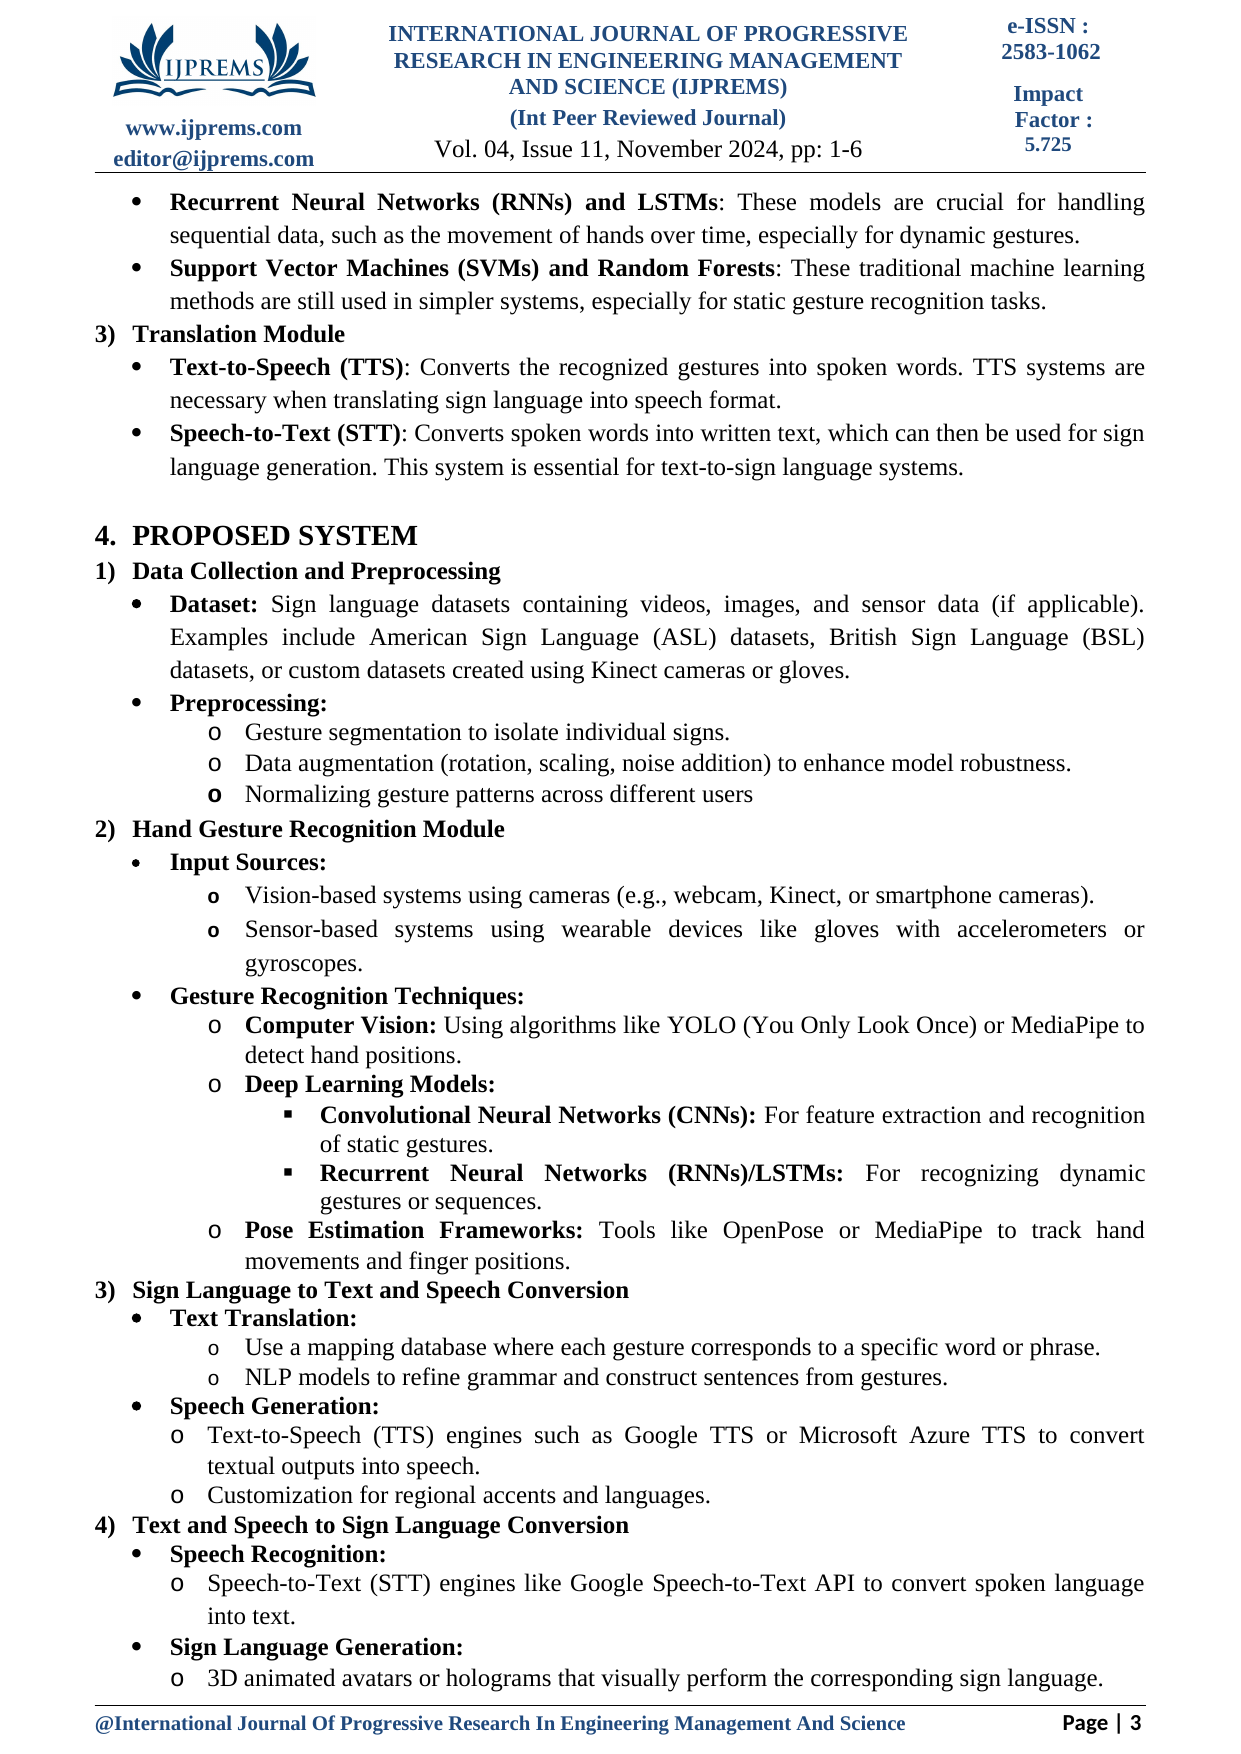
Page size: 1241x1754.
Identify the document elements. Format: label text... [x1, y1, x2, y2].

list Recurrent Neural Networks (RNNs)/LSTMs: For recognizing dynamic gestures or sequences. [282, 1158, 1146, 1215]
list Customization for regional accents and languages. [169, 1480, 1146, 1511]
list Recurrent Neural Networks (RNNs) and LSTMs: These models are crucial for handling sequential data, such as the movement of hands over time, especially for dynamic gestures. [132, 187, 1146, 249]
list Deep Learning Models: [207, 1069, 1146, 1100]
list Speech Generation: [132, 1391, 1146, 1420]
list Text-to-Speech (TTS): Converts the recognized gestures into spoken words. TTS systems are necessary when translating sign language into speech format. [132, 352, 1146, 414]
list Hand Gesture Recognition Module [94, 814, 1146, 843]
list Sign Language to Text and Speech Conversion [94, 1275, 1146, 1303]
list Preprocessing: [132, 688, 1146, 717]
list Text Translation: [132, 1303, 1146, 1332]
picture [111, 16, 317, 106]
list 3D animated avatars or holograms that visually perform the corresponding sign language. [169, 1663, 1146, 1694]
list Data Collection and Preprocessing [94, 556, 1146, 585]
list Translation Module [94, 319, 1146, 348]
list Gesture Recognition Techniques: [132, 981, 1146, 1010]
list NLP models to refine grammar and construct sentences from gestures. [207, 1362, 1146, 1391]
list Text-to-Speech (TTS) engines such as Google TTS or Microsoft Azure TTS to convert textual outputs into speech. [169, 1420, 1146, 1480]
list Sensor-based systems using wearable devices like gloves with accelerometers or gyroscopes. [207, 914, 1146, 977]
list Pose Estimation Frameworks: Tools like OpenPose or MediaPipe to track hand movements and finger positions. [207, 1215, 1146, 1275]
list Text and Speech to Sign Language Conversion [94, 1511, 1146, 1539]
list Support Vector Machines (SVMs) and Random Forests: These traditional machine learning methods are still used in simpler systems, especially for static gesture recognition tasks. [132, 253, 1146, 315]
list Computer Vision: Using algorithms like YOLO (You Only Look Once) or MediaPipe to detect hand positions. [207, 1010, 1146, 1069]
list Input Sources: [132, 847, 1146, 876]
list Speech-to-Text (STT): Converts spoken words into written text, which can then be used for sign language generation. This system is essential for text-to-sign language systems. [132, 418, 1146, 480]
list Vision-based systems using cameras (e.g., webcam, Kinect, or smartphone cameras). [207, 880, 1146, 910]
list Speech Recognition: [132, 1539, 1146, 1568]
list Data augmentation (rotation, scaling, noise addition) to enhance model robustness. [207, 748, 1146, 779]
list Dataset: Sign language datasets containing videos, images, and sensor data (if applicable). Examples include American Sign Language (ASL) datasets, British Sign Language (BSL) datasets, or custom datasets created using Kinect cameras or gloves. [132, 589, 1146, 684]
list Normalizing gesture patterns across different users [207, 779, 1146, 809]
list Gesture segmentation to isolate individual signs. [207, 717, 1146, 748]
list Convolutional Neural Networks (CNNs): For feature extraction and recognition of static gestures. [282, 1100, 1146, 1158]
list PROPOSED SYSTEM [94, 518, 1146, 551]
list Speech-to-Text (STT) engines like Google Speech-to-Text API to convert spoken language into text. [169, 1568, 1146, 1630]
list Use a mapping database where each gesture corresponds to a specific word or phrase. [207, 1332, 1146, 1362]
list Sign Language Generation: [132, 1632, 1146, 1661]
